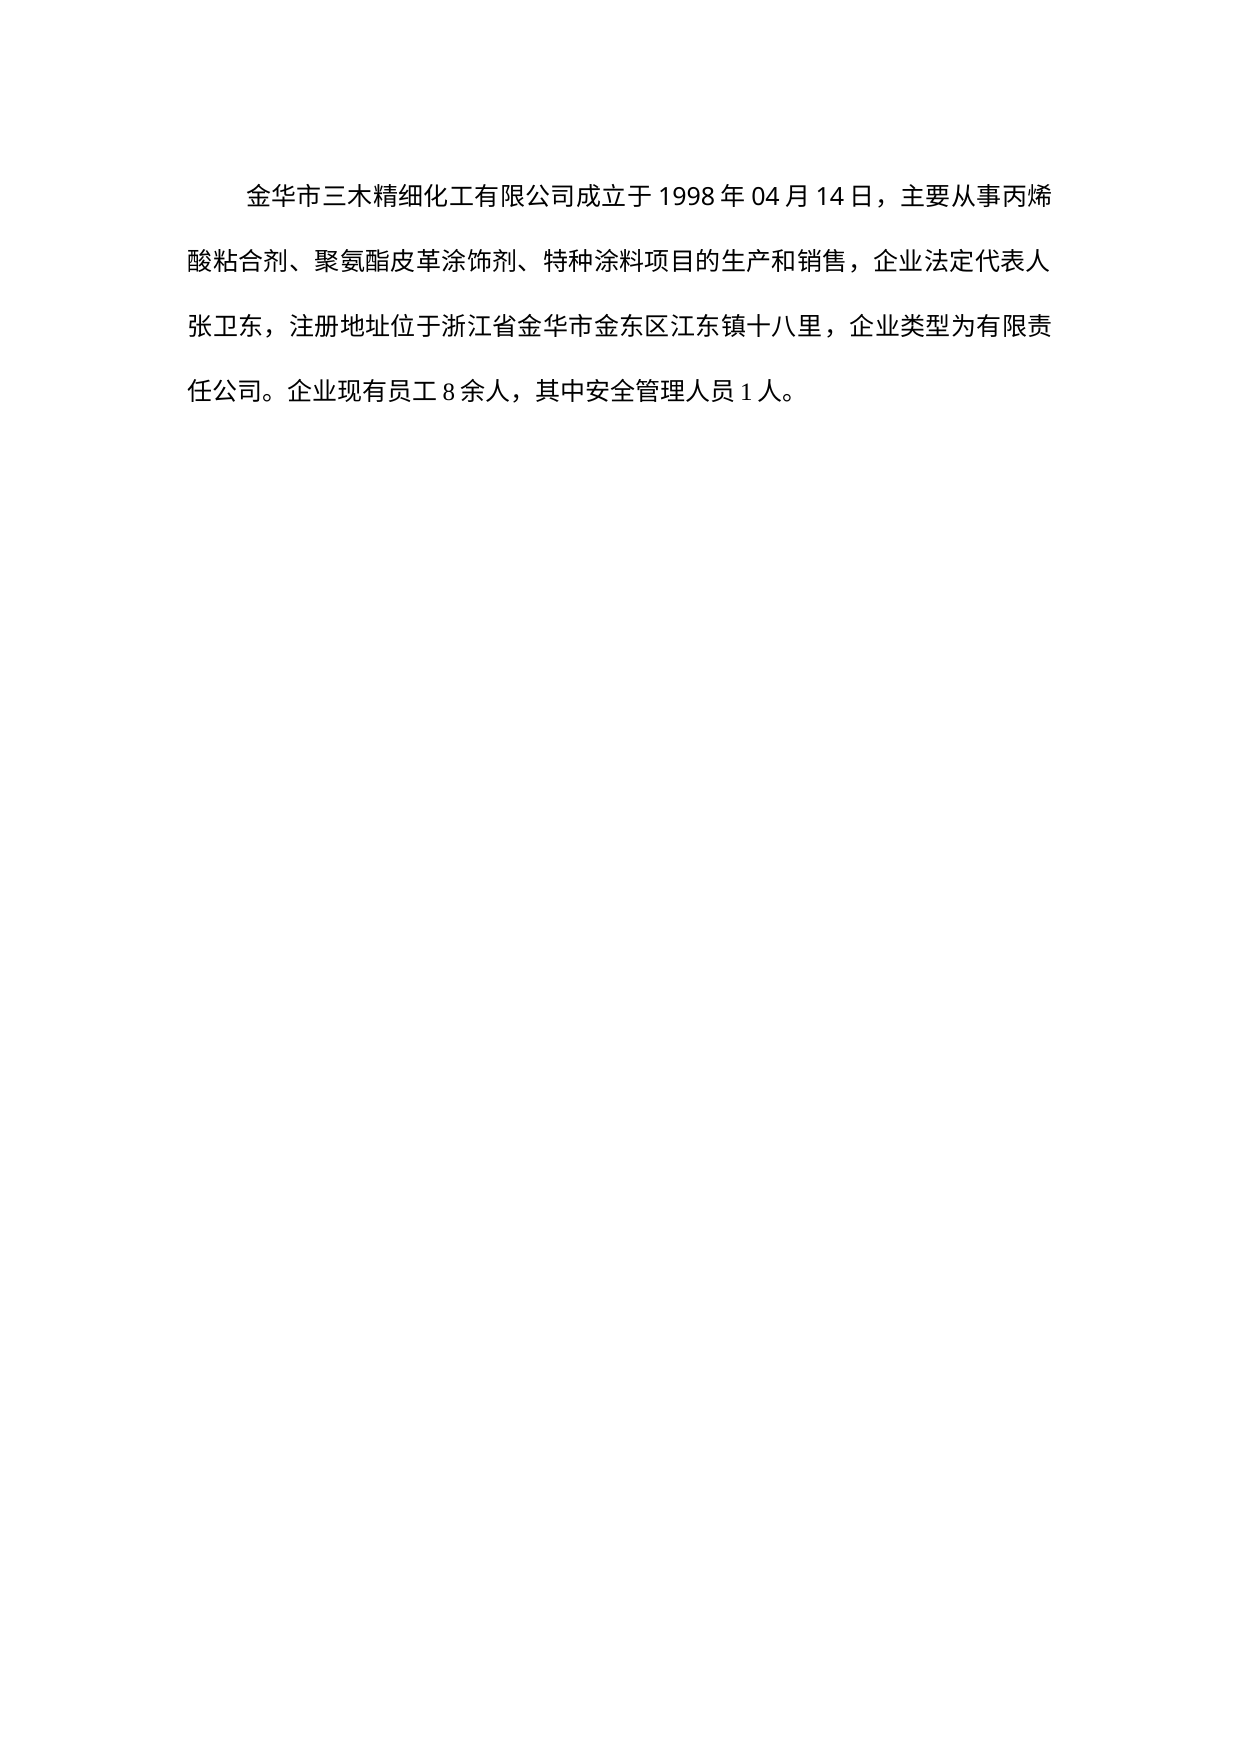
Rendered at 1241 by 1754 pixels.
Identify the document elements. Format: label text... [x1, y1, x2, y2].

text 金华市三木精细化工有限公司成立于1998年04月14日，主要从事丙烯酸粘合剂、聚氨酯皮革涂饰剂、特种涂料项目的生产和销售，企业法定代表人张卫东，注册地址位于浙江省金华市金东区江东镇十八里，企业类型为有限责任公司。企业现有员工8余人，其中安全管理人员1人。 [187, 162, 1053, 422]
